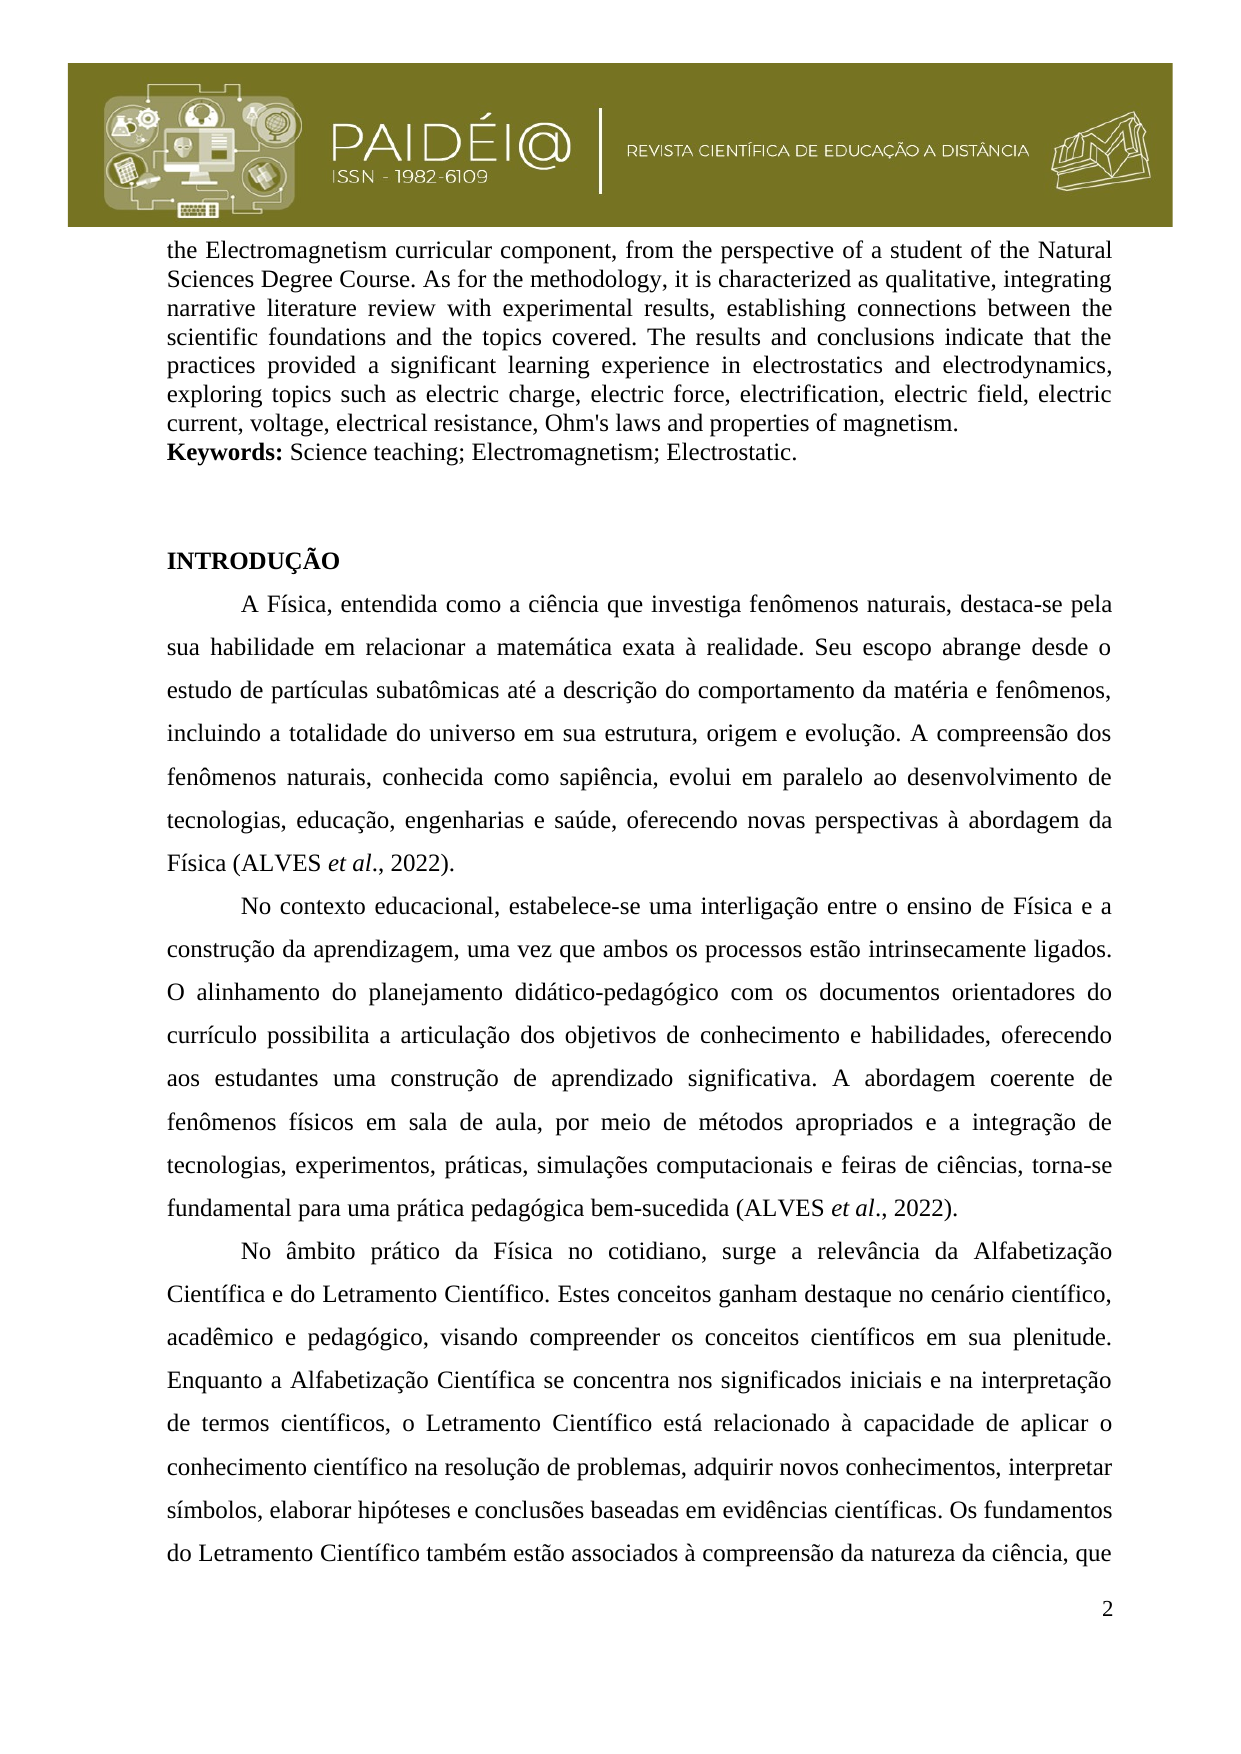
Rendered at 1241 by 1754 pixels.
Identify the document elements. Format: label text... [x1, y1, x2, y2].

text Keywords: Science teaching; Electromagnetism; Electrostatic. [167, 437, 1113, 465]
text INTRODUÇÃO [167, 546, 1113, 575]
picture [67, 63, 1173, 227]
text No contexto educacional, estabelece-se uma interligação entre o ensino de Física e a construção da aprendizagem, uma vez que ambos os processos estão intrinsecamente ligados. O alinhamento do planejamento didático-pedagógico com os documentos orientadores do currículo possibilita a articulação dos objetivos de conhecimento e habilidades, oferecendo aos estudantes uma construção de aprendizado significativa. A abordagem coerente de fenômenos físicos em sala de aula, por meio de métodos apropriados e a integração de tecnologias, experimentos, práticas, simulações computacionais e feiras de ciências, torna-se fundamental para uma prática pedagógica bem-sucedida (ALVES et al., 2022). [167, 891, 1113, 1222]
text A Física, entendida como a ciência que investiga fenômenos naturais, destaca-se pela sua habilidade em relacionar a matemática exata à realidade. Seu escopo abrange desde o estudo de partículas subatômicas até a descrição do comportamento da matéria e fenômenos, incluindo a totalidade do universo em sua estrutura, origem e evolução. A compreensão dos fenômenos naturais, conhecida como sapiência, evolui em paralelo ao desenvolvimento de tecnologias, educação, engenharias e saúde, oferecendo novas perspectivas à abordagem da Física (ALVES et al., 2022). [167, 589, 1113, 877]
